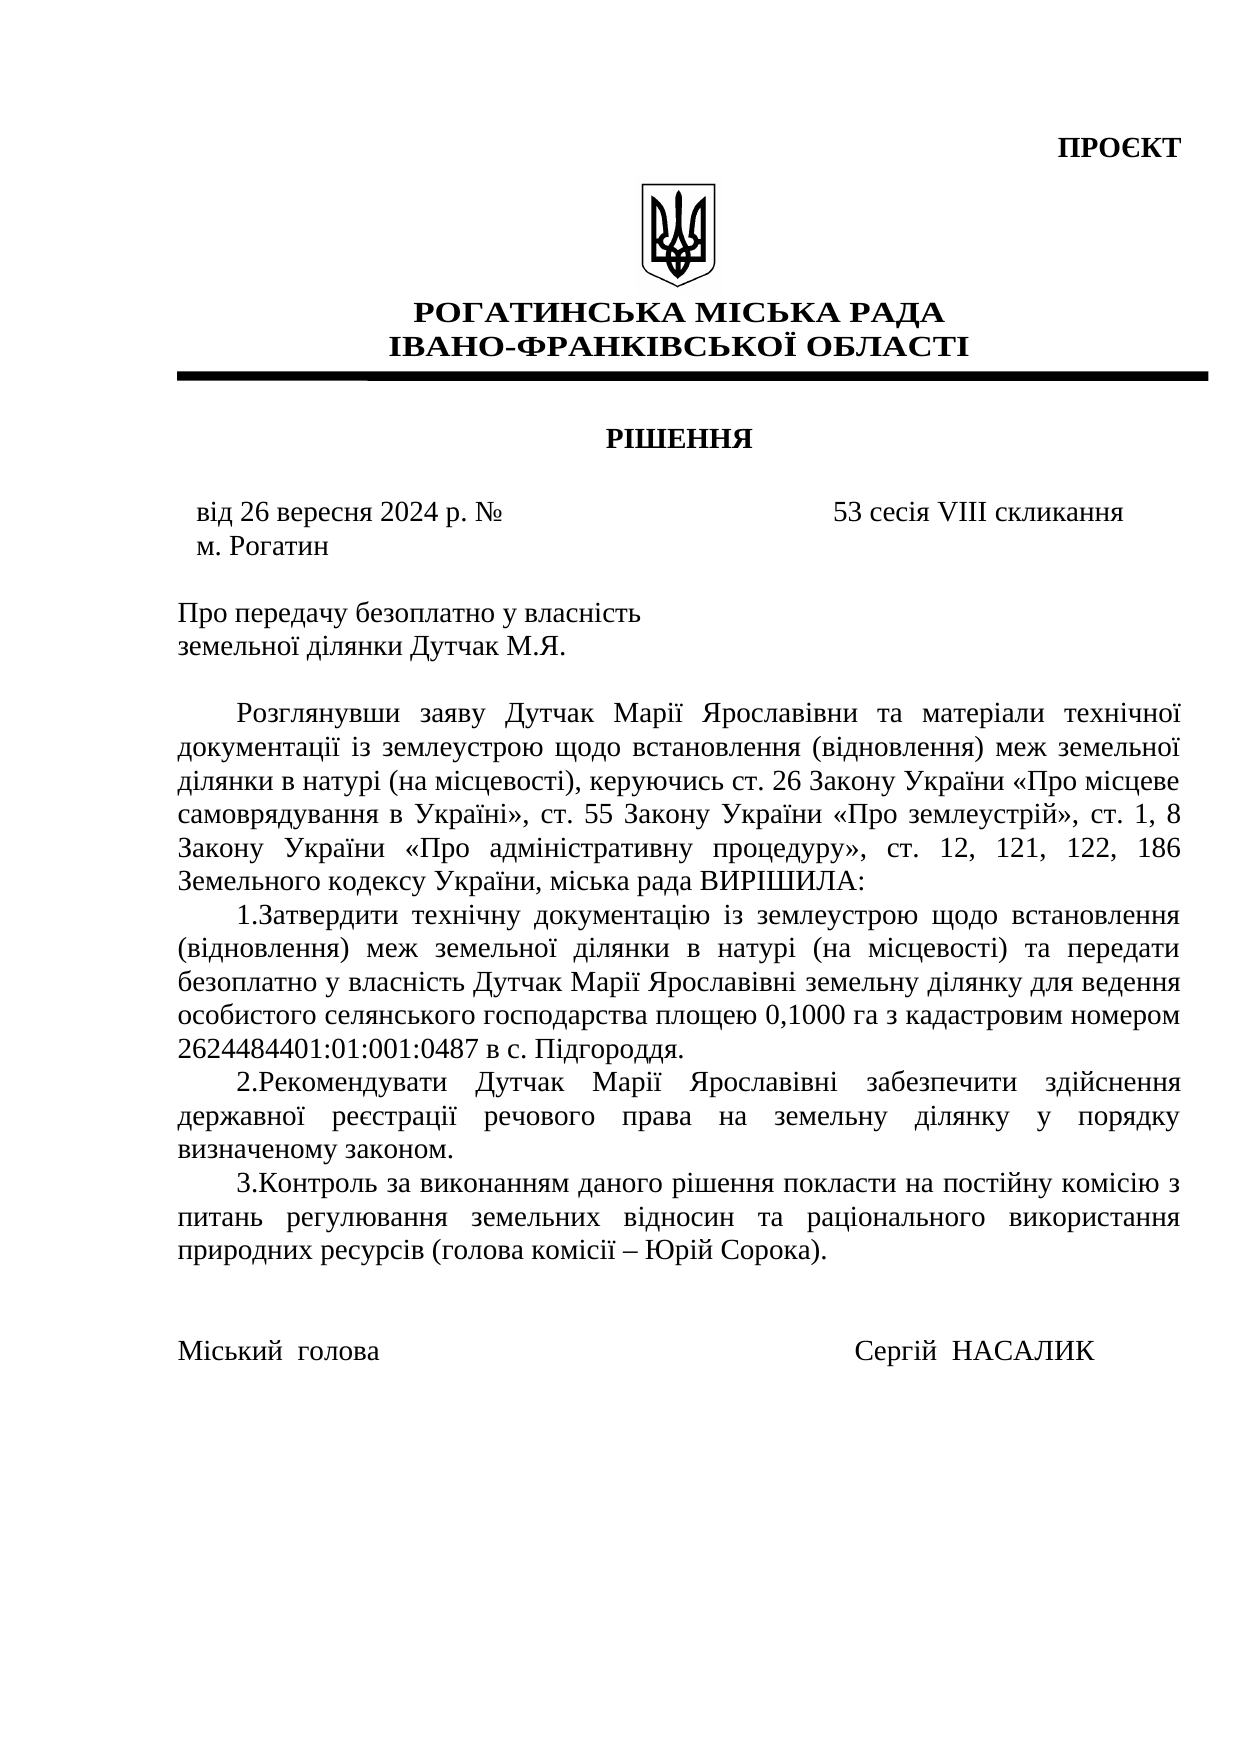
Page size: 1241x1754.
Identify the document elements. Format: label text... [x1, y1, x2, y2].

text РОГАТИНСЬКА МІСЬКА РАДА [177, 295, 1181, 329]
text м. Рогатин [196, 528, 1237, 561]
text ПРОЄКТ [177, 131, 1181, 164]
text Про передачу безоплатно у власність [177, 595, 1237, 628]
text РІШЕННЯ [177, 421, 1181, 454]
text Розглянувши заяву Дутчак Марії Ярославівни та матеріали технічної документації із землеустрою щодо встановлення (відновлення) меж земельної ділянки в натурі (на місцевості), керуючись ст. 26 Закону України «Про місцеве самоврядування в Україні», ст. 55 Закону України «Про землеустрій», ст. 1, 8 Закону України «Про адміністративну процедуру», ст. 12, 121, 122, 186 Земельного кодексу України, міська рада ВИРІШИЛА: [177, 696, 1181, 897]
text 1.Затвердити технічну документацію із землеустрою щодо встановлення (відновлення) меж земельної ділянки в натурі (на місцевості) та передати безоплатно у власність Дутчак Марії Ярославівні земельну ділянку для ведення особистого селянського господарства площею 0,1000 га з кадастровим номером 2624484401:01:001:0487 в с. Підгороддя. [177, 897, 1181, 1064]
text Міський голова Сергій НАСАЛИК [177, 1333, 1181, 1366]
text від 26 вересня 2024 р. № 53 сесія VIII скликання [196, 494, 1237, 528]
text ІВАНО-ФРАНКІВСЬКОЇ ОБЛАСТІ [177, 329, 1181, 362]
text земельної ділянки Дутчак М.Я. [177, 628, 1181, 662]
text 3.Контроль за виконанням даного рішення покласти на постійну комісію з питань регулювання земельних відносин та раціонального використання природних ресурсів (голова комісії – Юрій Сорока). [177, 1165, 1181, 1266]
text 2.Рекомендувати Дутчак Марії Ярославівні забезпечити здійснення державної реєстрації речового права на земельну ділянку у порядку визначеному законом. [177, 1064, 1181, 1165]
